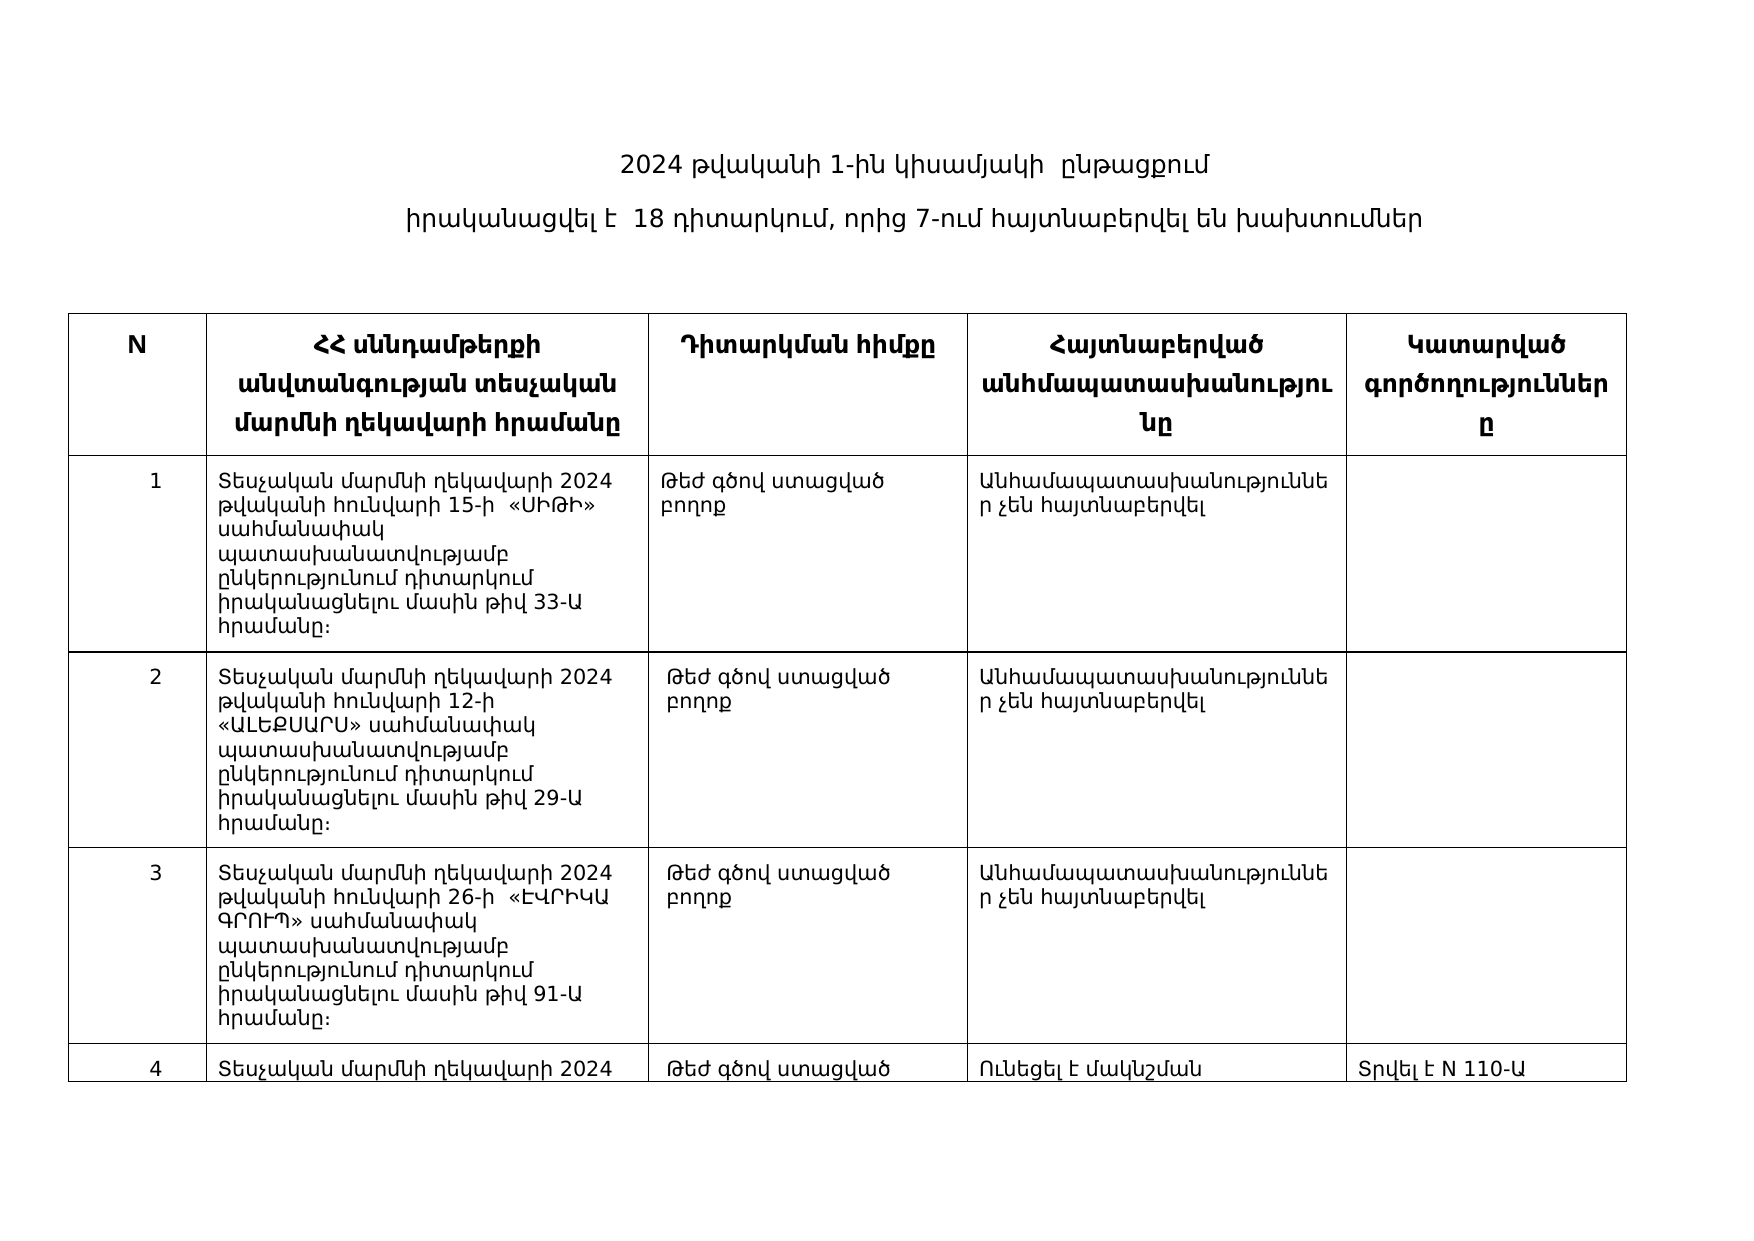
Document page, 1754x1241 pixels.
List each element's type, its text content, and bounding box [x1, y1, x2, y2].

table_cell 3 [69, 848, 206, 1043]
text 2024 թվականի 1-ին կիսամյակի ընթացքում [150, 150, 1604, 179]
table_cell Թեժ գծով ստացված բողոք [649, 456, 967, 651]
table_cell Անհամապատասխանություններ չեն հայտնաբերվել [968, 456, 1346, 651]
table_header Հայտնաբերված անհմապատասխանությունը [968, 314, 1346, 455]
text իրականացվել է 18 դիտարկում, որից 7-ում հայտնաբերվել են խախտումներ [150, 204, 1604, 233]
table_cell 4 [69, 1044, 206, 1081]
table_header Կատարված գործողությունները [1347, 314, 1626, 455]
table_cell 1 [69, 456, 206, 651]
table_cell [1347, 1044, 1626, 1081]
table_cell Տեսչական մարմնի ղեկավարի 2024 թվականի հունվարի 12-ի «ԱԼԵՔՍԱՐՍ» սահմանափակ պատասխանատվությամբ ընկերությունում դիտարկում իրականացնելու մասին թիվ 29-Ա հրամանը։ [207, 653, 648, 847]
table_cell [649, 1044, 967, 1081]
table_cell Անհամապատասխանություններ չեն հայտնաբերվել [968, 848, 1346, 1043]
table_header N [69, 314, 206, 455]
table_cell Թեժ գծով ստացված բողոք [649, 653, 967, 847]
table_cell 2 [69, 653, 206, 847]
table_cell [1347, 848, 1626, 1043]
table_cell Տեսչական մարմնի ղեկավարի 2024 թվականի հունվարի 15-ի «ՍԻԹԻ» սահմանափակ պատասխանատվությամբ ընկերությունում դիտարկում իրականացնելու մասին թիվ 33-Ա հրամանը։ [207, 456, 648, 651]
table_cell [207, 1044, 648, 1081]
table_cell Անհամապատասխանություններ չեն հայտնաբերվել [968, 653, 1346, 847]
table_cell [1347, 456, 1626, 651]
table_header Դիտարկման հիմքը [649, 314, 967, 455]
table_cell [1347, 653, 1626, 847]
table_header ՀՀ սննդամթերքի անվտանգության տեսչական մարմնի ղեկավարի հրամանը [207, 314, 648, 455]
table_cell Թեժ գծով ստացված բողոք [649, 848, 967, 1043]
table_cell Տեսչական մարմնի ղեկավարի 2024 թվականի հունվարի 26-ի «ԷՎՐԻԿԱ ԳՐՈՒՊ» սահմանափակ պատասխանատվությամբ ընկերությունում դիտարկում իրականացնելու մասին թիվ 91-Ա հրամանը։ [207, 848, 648, 1043]
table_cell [968, 1044, 1346, 1081]
